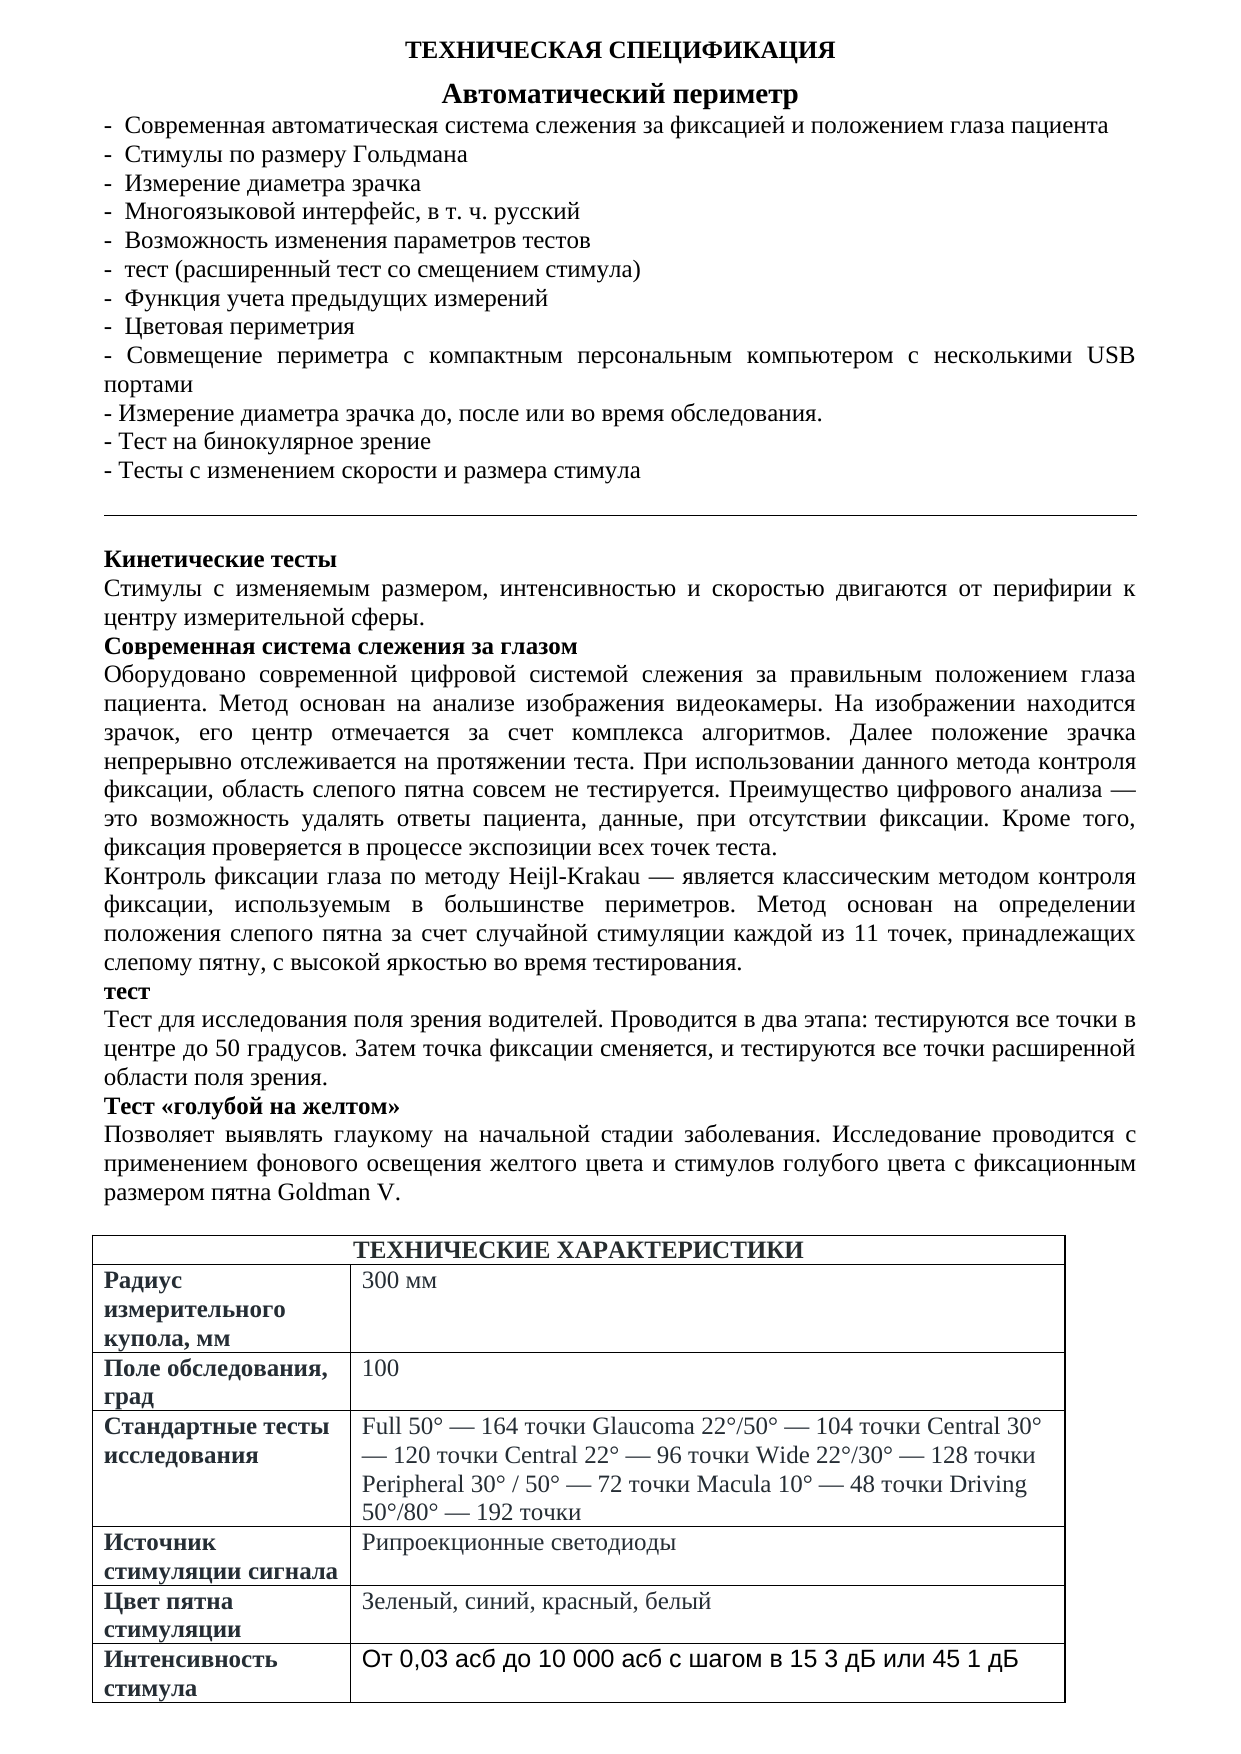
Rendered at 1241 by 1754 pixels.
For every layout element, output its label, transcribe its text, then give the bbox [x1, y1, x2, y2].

text Оборудовано современной цифровой системой слежения за правильным положением глаза пациента. Метод основан на анализе изображения видеокамеры. На изображении находится зрачок, его центр отмечается за счет комплекса алгоритмов. Далее положение зрачка непрерывно отслеживается на протяжении теста. При использовании данного метода контроля фиксации, область слепого пятна совсем не тестируется. Преимущество цифрового анализа — это возможность удалять ответы пациента, данные, при отсутствии фиксации. Кроме того, фиксация проверяется в процессе экспозиции всех точек теста. [103, 659, 1137, 861]
text - Тест на бинокулярное зрение [103, 426, 1137, 455]
table_cell Интенсивность стимула [93, 1644, 350, 1702]
text Тест «голубой на желтом» [103, 1091, 1137, 1119]
text Стимулы с изменяемым размером, интенсивностью и скоростью двигаются от перифирии к центру измерительной сферы. [103, 573, 1137, 631]
text Позволяет выявлять глаукому на начальной стадии заболевания. Исследование проводится с применением фонового освещения желтого цвета и стимулов голубого цвета с фиксационным размером пятна Goldman V. [103, 1119, 1137, 1206]
text - Цветовая периметрия [103, 311, 1137, 340]
text - Тесты с изменением скорости и размера стимула [103, 455, 1137, 484]
table_cell Рипроекционные светодиоды [351, 1527, 1064, 1585]
table_cell Цвет пятна стимуляции [93, 1586, 350, 1643]
text - Совмещение периметра с компактным персональным компьютером с несколькими USB портами [103, 340, 1137, 398]
text - Возможность изменения параметров тестов [103, 225, 1137, 254]
text - Измерение диаметра зрачка до, после или во время обследования. [103, 398, 1137, 426]
text - Стимулы по размеру Гольдмана [103, 139, 1137, 168]
text - тест (расширенный тест со смещением стимула) [103, 254, 1137, 283]
table_cell Источник стимуляции сигнала [93, 1527, 350, 1585]
text - Многоязыковой интерфейс, в т. ч. русский [103, 196, 1137, 225]
text - Измерение диаметра зрачка [103, 168, 1137, 196]
text - Функция учета предыдущих измерений [103, 283, 1137, 311]
text Контроль фиксации глаза по методу Heijl-Krakau — является классическим методом контроля фиксации, используемым в большинстве периметров. Метод основан на определении положения слепого пятна за счет случайной стимуляции каждой из 11 точек, принадлежащих слепому пятну, с высокой яркостью во время тестирования. [103, 861, 1137, 976]
text Современная система слежения за глазом [103, 631, 1137, 659]
table_cell Поле обследования, град [93, 1353, 350, 1410]
table_cell От 0,03 асб до 10 000 асб с шагом в 15 3 дБ или 45 1 дБ [351, 1644, 1064, 1702]
table_header ТЕХНИЧЕСКИЕ ХАРАКТЕРИСТИКИ [93, 1236, 1064, 1264]
table_cell 300 мм [351, 1265, 1064, 1352]
table_cell Стандартные тесты исследования [93, 1411, 350, 1526]
text - Современная автоматическая система слежения за фиксацией и положением глаза пациента [103, 110, 1137, 139]
table_cell Радиус измерительного купола, мм [93, 1265, 350, 1352]
text ТЕХНИЧЕСКАЯ СПЕЦИФИКАЦИЯ [103, 35, 1137, 64]
table_cell 100 [351, 1353, 1064, 1410]
table_cell Зеленый, синий, красный, белый [351, 1586, 1064, 1643]
text Кинетические тесты [103, 544, 1137, 573]
text тест [103, 976, 1137, 1004]
table_cell Full 50° — 164 точки Glaucoma 22°/50° — 104 точки Central 30° — 120 точки Central 22° — 96 точки Wide 22°/30° — 128 точки Peripheral 30° / 50° — 72 точки Macula 10° — 48 точки Driving 50°/80° — 192 точки [351, 1411, 1064, 1526]
text Тест для исследования поля зрения водителей. Проводится в два этапа: тестируются все точки в центре до 50 градусов. Затем точка фиксации сменяется, и тестируются все точки расширенной области поля зрения. [103, 1004, 1137, 1091]
text Автоматический периметр [103, 77, 1137, 110]
